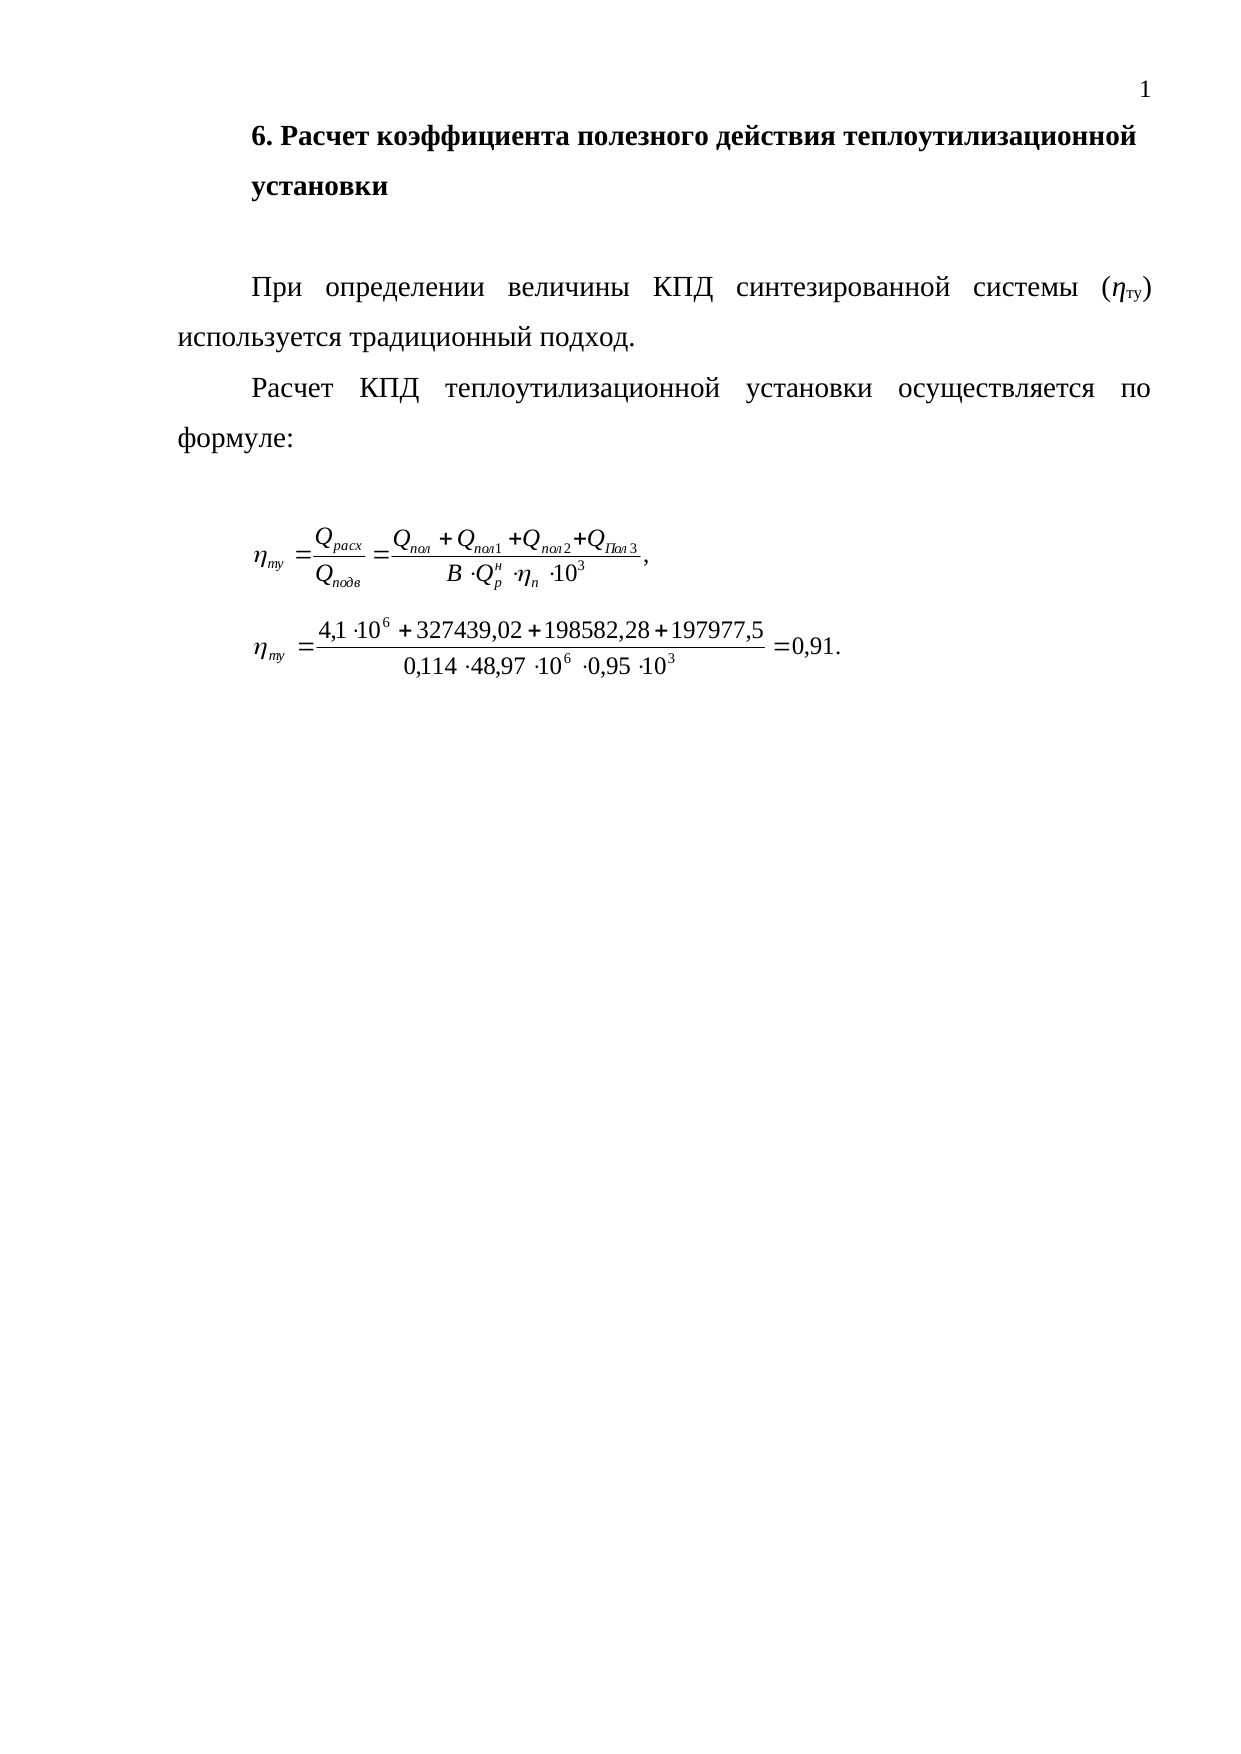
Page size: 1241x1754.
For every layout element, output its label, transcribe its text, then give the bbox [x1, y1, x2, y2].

text Расчет КПД теплоутилизационной установки осуществляется по формуле: [177, 370, 1152, 453]
text При определении величины КПД синтезированной системы (ηту) используется традиционный подход. [177, 269, 1152, 353]
text 6. Расчет коэффициента полезного действия теплоутилизационной установки [251, 118, 1152, 202]
